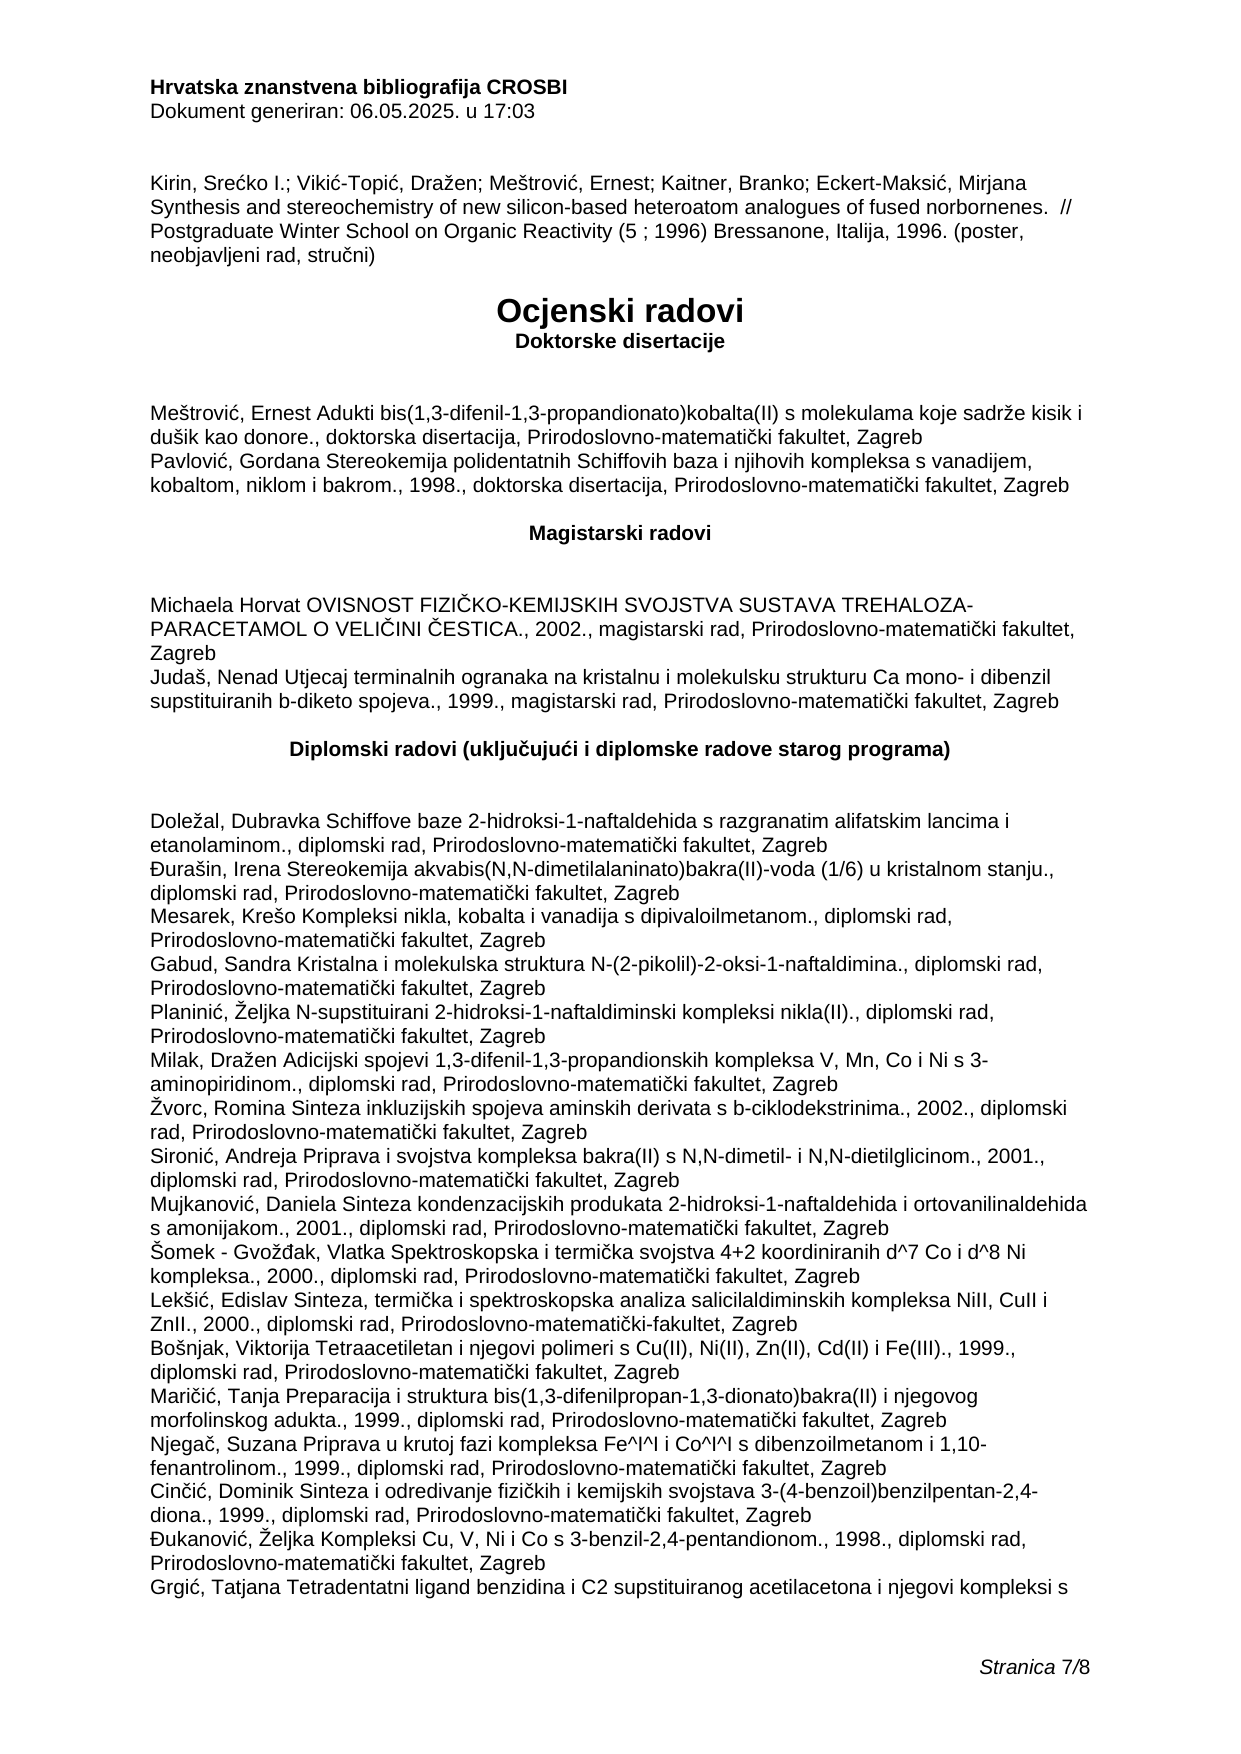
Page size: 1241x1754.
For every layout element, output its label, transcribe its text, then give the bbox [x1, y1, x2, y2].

text Gabud, Sandra [150, 952, 1090, 1000]
text Bošnjak, Viktorija [150, 1336, 1090, 1383]
subtitle Doktorske disertacije [150, 329, 1090, 353]
subtitle Diplomski radovi (uključujući i diplomske radove starog programa) [150, 737, 1090, 761]
text Judaš, Nenad [150, 665, 1090, 713]
text Planinić, Željka [150, 1000, 1090, 1048]
text Doležal, Dubravka [150, 808, 1090, 856]
text Šomek - Gvožđak, Vlatka [150, 1240, 1090, 1288]
text Milak, Dražen [150, 1048, 1090, 1096]
text Lekšić, Edislav [150, 1288, 1090, 1336]
text Mujkanović, Daniela [150, 1192, 1090, 1240]
text Pavlović, Gordana [150, 449, 1090, 497]
text Michaela Horvat [150, 593, 1090, 665]
text Đurašin, Irena [150, 856, 1090, 904]
text Žvorc, Romina [150, 1096, 1090, 1144]
text Grgić, Tatjana [150, 1575, 1090, 1599]
subtitle Ocjenski radovi [150, 291, 1090, 329]
text Mesarek, Krešo [150, 904, 1090, 952]
text Meštrović, Ernest [150, 401, 1090, 449]
text Cinčić, Dominik [150, 1479, 1090, 1527]
subtitle Magistarski radovi [150, 521, 1090, 545]
text Maričić, Tanja [150, 1383, 1090, 1431]
text Njegač, Suzana [150, 1431, 1090, 1479]
text Sironić, Andreja [150, 1144, 1090, 1192]
text Kirin, Srećko I.; Vikić-Topić, Dražen; Meštrović, Ernest; Kaitner, Branko; Eckert-Maksić, Mirjana [150, 171, 1090, 267]
text Đukanović, Željka [150, 1527, 1090, 1575]
